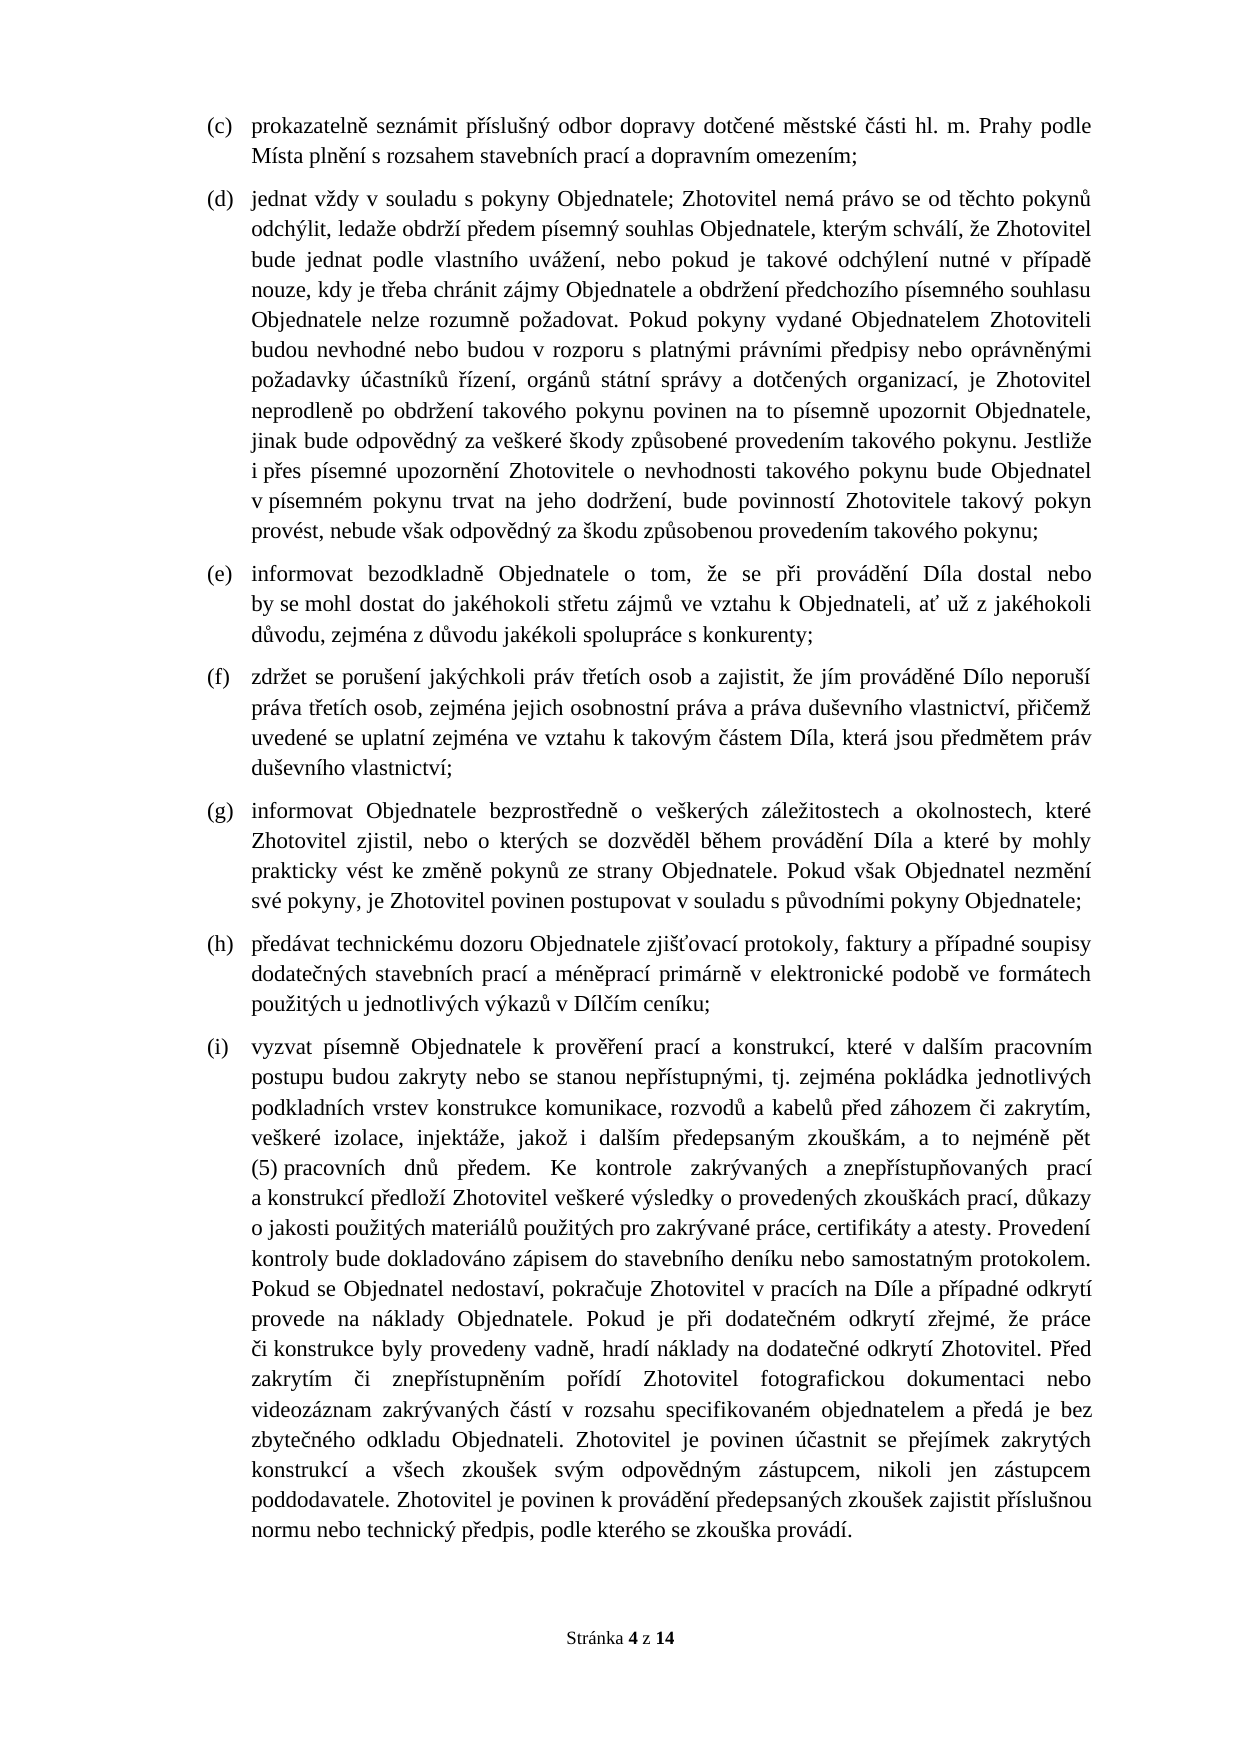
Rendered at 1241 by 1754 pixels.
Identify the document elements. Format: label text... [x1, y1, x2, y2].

text jednat vždy v souladu s pokyny Objednatele; Zhotovitel nemá právo se od těchto pokynů odchýlit, ledaže obdrží předem písemný souhlas Objednatele, kterým schválí, že Zhotovitel bude jednat podle vlastního uvážení, nebo pokud je takové odchýlení nutné v případě nouze, kdy je třeba chránit zájmy Objednatele a obdržení předchozího písemného souhlasu Objednatele nelze rozumně požadovat. Pokud pokyny vydané Objednatelem Zhotoviteli budou nevhodné nebo budou v rozporu s platnými právními předpisy nebo oprávněnými požadavky účastníků řízení, orgánů státní správy a dotčených organizací, je Zhotovitel neprodleně po obdržení takového pokynu povinen na to písemně upozornit Objednatele, jinak bude odpovědný za veškeré škody způsobené provedením takového pokynu. Jestliže i přes písemné upozornění Zhotovitele o nevhodnosti takového pokynu bude Objednatel v písemném pokynu trvat na jeho dodržení, bude povinností Zhotovitele takový pokyn provést, nebude však odpovědný za škodu způsobenou provedením takového pokynu; [207, 185, 1092, 544]
text vyzvat písemně Objednatele k prověření prací a konstrukcí, které v dalším pracovním postupu budou zakryty nebo se stanou nepřístupnými, tj. zejména pokládka jednotlivých podkladních vrstev konstrukce komunikace, rozvodů a kabelů před záhozem či zakrytím, veškeré izolace, injektáže, jakož i dalším předepsaným zkouškám, a to nejméně pět (5) pracovních dnů předem. Ke kontrole zakrývaných a znepřístupňovaných prací a konstrukcí předloží Zhotovitel veškeré výsledky o provedených zkouškách prací, důkazy o jakosti použitých materiálů použitých pro zakrývané práce, certifikáty a atesty. Provedení kontroly bude dokladováno zápisem do stavebního deníku nebo samostatným protokolem. Pokud se Objednatel nedostaví, pokračuje Zhotovitel v pracích na Díle a případné odkrytí provede na náklady Objednatele. Pokud je při dodatečném odkrytí zřejmé, že práce či konstrukce byly provedeny vadně, hradí náklady na dodatečné odkrytí Zhotovitel. Před zakrytím či znepřístupněním pořídí Zhotovitel fotografickou dokumentaci nebo videozáznam zakrývaných částí v rozsahu specifikovaném objednatelem a předá je bez zbytečného odkladu Objednateli. Zhotovitel je povinen účastnit se přejímek zakrytých konstrukcí a všech zkoušek svým odpovědným zástupcem, nikoli jen zástupcem poddodavatele. Zhotovitel je povinen k provádění předepsaných zkoušek zajistit příslušnou normu nebo technický předpis, podle kterého se zkouška provádí. [207, 1033, 1092, 1543]
text informovat Objednatele bezprostředně o veškerých záležitostech a okolnostech, které Zhotovitel zjistil, nebo o kterých se dozvěděl během provádění Díla a které by mohly prakticky vést ke změně pokynů ze strany Objednatele. Pokud však Objednatel nezmění své pokyny, je Zhotovitel povinen postupovat v souladu s původními pokyny Objednatele; [207, 797, 1092, 914]
text zdržet se porušení jakýchkoli práv třetích osob a zajistit, že jím prováděné Dílo neporuší práva třetích osob, zejména jejich osobnostní práva a práva duševního vlastnictví, přičemž uvedené se uplatní zejména ve vztahu k takovým částem Díla, která jsou předmětem práv duševního vlastnictví; [207, 663, 1092, 780]
text informovat bezodkladně Objednatele o tom, že se při provádění Díla dostal nebo by se mohl dostat do jakéhokoli střetu zájmů ve vztahu k Objednateli, ať už z jakéhokoli důvodu, zejména z důvodu jakékoli spolupráce s konkurenty; [207, 560, 1092, 647]
text prokazatelně seznámit příslušný odbor dopravy dotčené městské části hl. m. Prahy podle Místa plnění s rozsahem stavebních prací a dopravním omezením; [207, 112, 1092, 169]
text předávat technickému dozoru Objednatele zjišťovací protokoly, faktury a případné soupisy dodatečných stavebních prací a méněprací primárně v elektronické podobě ve formátech použitých u jednotlivých výkazů v Dílčím ceníku; [207, 930, 1092, 1017]
